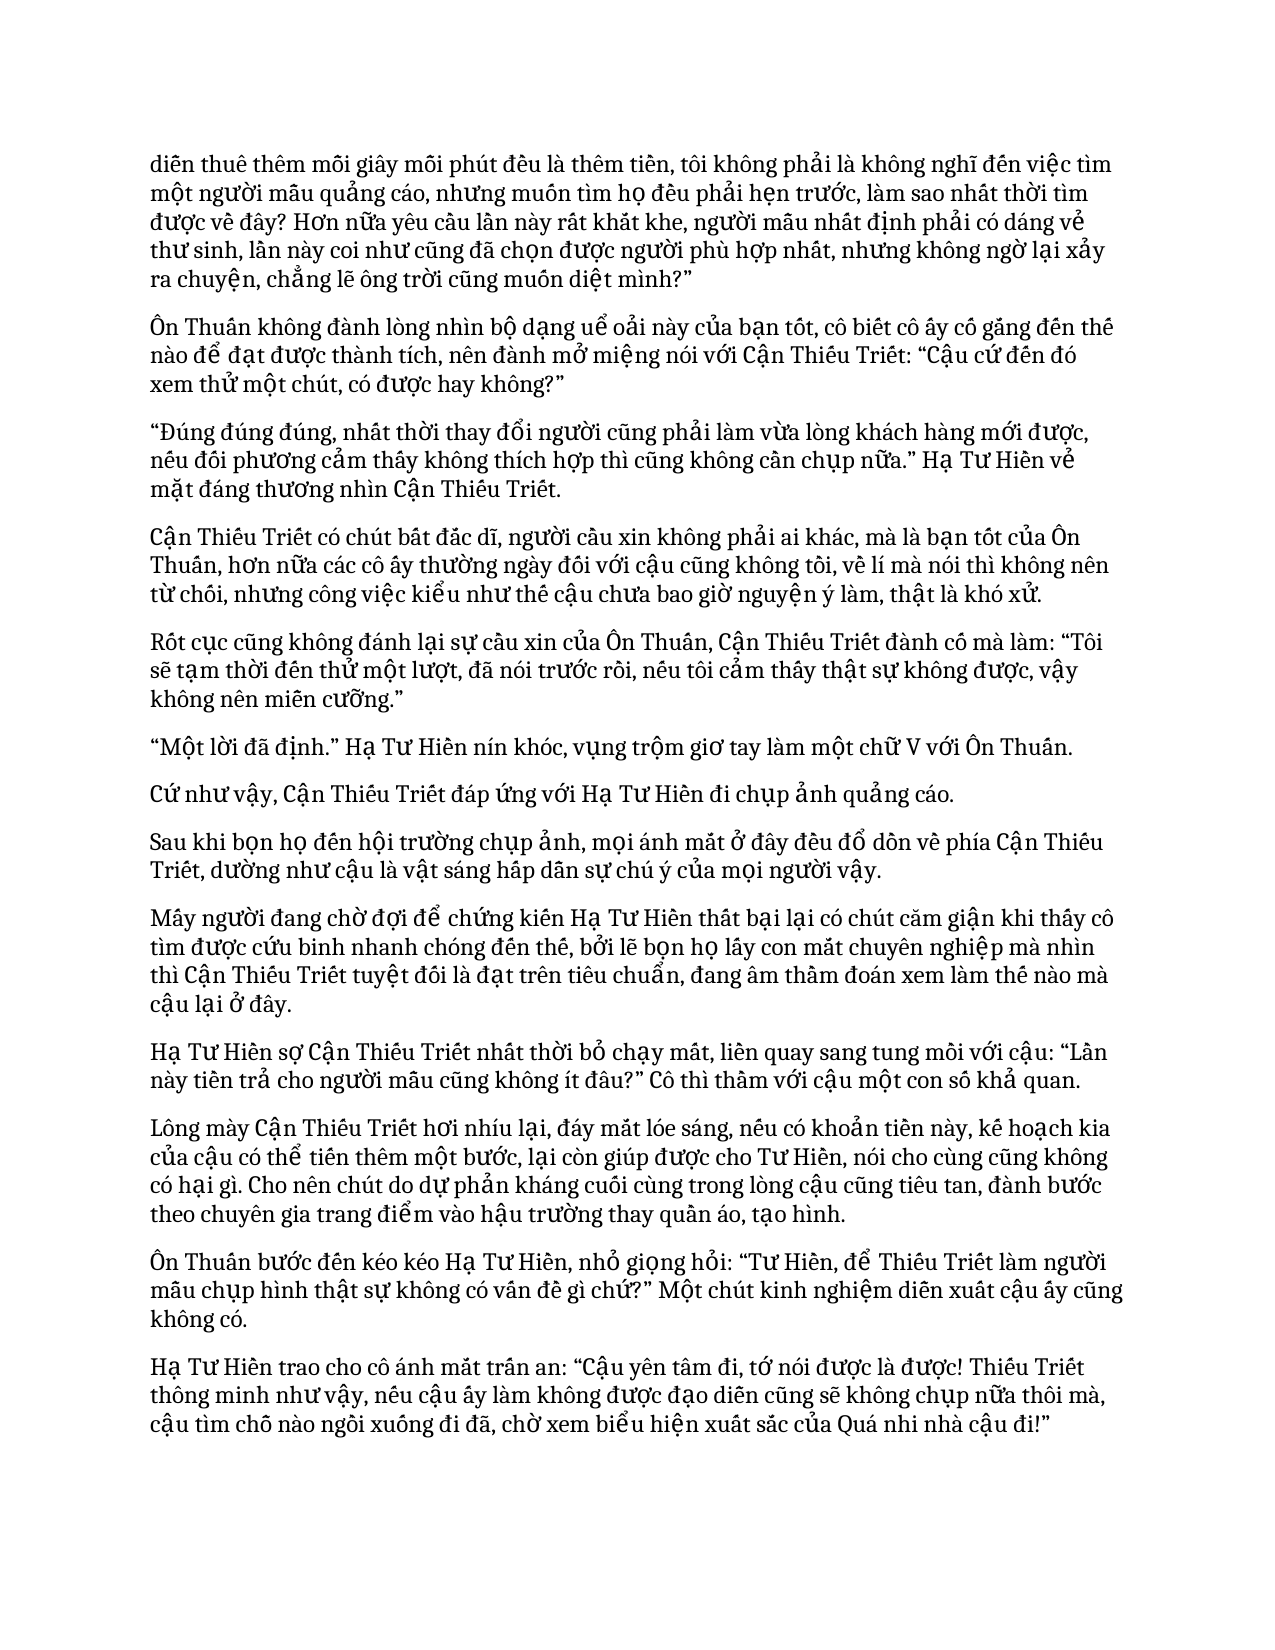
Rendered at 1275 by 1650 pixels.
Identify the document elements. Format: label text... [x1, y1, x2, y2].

text Rốt cục cũng không đánh lại sự cầu xin của Ôn Thuấn, Cận Thiếu Triết đành cố mà làm: “Tôi sẽ tạm thời đến thử một lượt, đã nói trước rồi, nếu tôi cảm thấy thật sự không được, vậy không nên miễn cưỡng.” [150, 627, 1125, 714]
text “Một lời đã định.” Hạ Tư Hiền nín khóc, vụng trộm giơ tay làm một chữ V với Ôn Thuấn. [150, 732, 1125, 761]
text Lông mày Cận Thiếu Triết hơi nhíu lại, đáy mắt lóe sáng, nếu có khoản tiền này, kế hoạch kia của cậu có thể tiến thêm một bước, lại còn giúp được cho Tư Hiền, nói cho cùng cũng không có hại gì. Cho nên chút do dự phản kháng cuối cùng trong lòng cậu cũng tiêu tan, đành bước theo chuyên gia trang điểm vào hậu trường thay quần áo, tạo hình. [150, 1114, 1125, 1229]
text “Đúng đúng đúng, nhất thời thay đổi người cũng phải làm vừa lòng khách hàng mới được, nếu đối phương cảm thấy không thích hợp thì cũng không cần chụp nữa.” Hạ Tư Hiền vẻ mặt đáng thương nhìn Cận Thiếu Triết. [150, 417, 1125, 504]
text Sau khi bọn họ đến hội trường chụp ảnh, mọi ánh mắt ở đây đều đổ dồn về phía Cận Thiếu Triết, dường như cậu là vật sáng hấp dẫn sự chú ý của mọi người vậy. [150, 827, 1125, 885]
text Cận Thiếu Triết có chút bất đắc dĩ, người cầu xin không phải ai khác, mà là bạn tốt của Ôn Thuấn, hơn nữa các cô ấy thường ngày đối với cậu cũng không tồi, về lí mà nói thì không nên từ chối, nhưng công việc kiểu như thế cậu chưa bao giờ nguyện ý làm, thật là khó xử. [150, 522, 1125, 609]
text Ôn Thuấn không đành lòng nhìn bộ dạng uể oải này của bạn tốt, cô biết cô ấy cố gắng đến thế nào để đạt được thành tích, nên đành mở miệng nói với Cận Thiếu Triết: “Cậu cứ đến đó xem thử một chút, có được hay không?” [150, 312, 1125, 399]
text Cứ như vậy, Cận Thiếu Triết đáp ứng với Hạ Tư Hiền đi chụp ảnh quảng cáo. [150, 780, 1125, 809]
text Mấy người đang chờ đợi để chứng kiến Hạ Tư Hiền thất bại lại có chút căm giận khi thấy cô tìm được cứu binh nhanh chóng đến thế, bởi lẽ bọn họ lấy con mắt chuyên nghiệp mà nhìn thì Cận Thiếu Triết tuyệt đối là đạt trên tiêu chuẩn, đang âm thầm đoán xem làm thế nào mà cậu lại ở đây. [150, 904, 1125, 1019]
text Hạ Tư Hiền trao cho cô ánh mắt trấn an: “Cậu yên tâm đi, tớ nói được là được! Thiếu Triết thông minh như vậy, nếu cậu ấy làm không được đạo diễn cũng sẽ không chụp nữa thôi mà, cậu tìm chỗ nào ngồi xuống đi đã, chờ xem biểu hiện xuất sắc của Quá nhi nhà cậu đi!” [150, 1352, 1125, 1439]
text Ôn Thuấn bước đến kéo kéo Hạ Tư Hiền, nhỏ giọng hỏi: “Tư Hiền, để Thiếu Triết làm người mẫu chụp hình thật sự không có vấn đề gì chứ?” Một chút kinh nghiệm diễn xuất cậu ấy cũng không có. [150, 1247, 1125, 1334]
text Hạ Tư Hiền sợ Cận Thiếu Triết nhất thời bỏ chạy mất, liền quay sang tung mồi với cậu: “Lần này tiền trả cho người mẫu cũng không ít đâu?” Cô thì thầm với cậu một con số khả quan. [150, 1037, 1125, 1095]
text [150, 150, 1125, 294]
